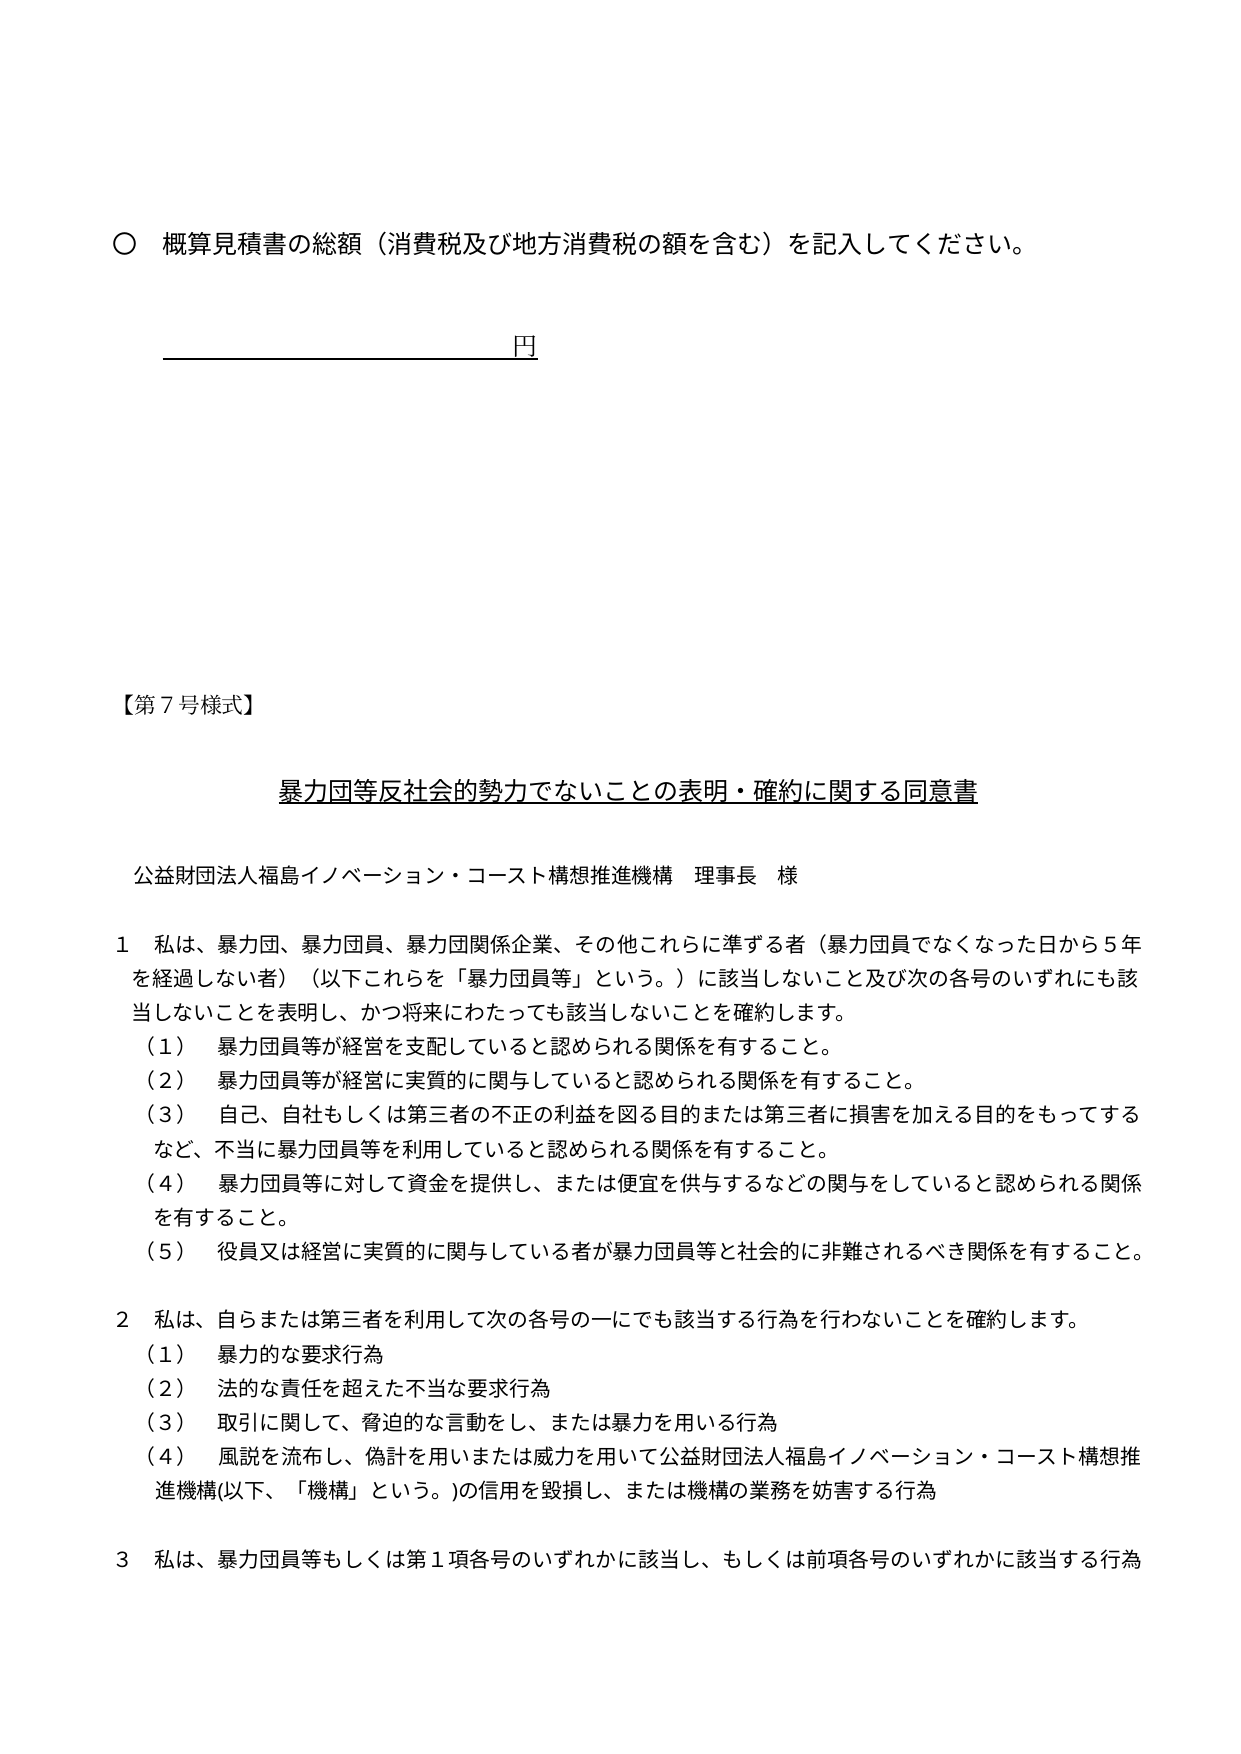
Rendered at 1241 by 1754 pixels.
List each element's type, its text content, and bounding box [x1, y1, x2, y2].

text 公益財団法人福島イノベーション・コースト構想推進機構 理事長 様 [112, 858, 1144, 892]
text （１） 暴力団員等が経営を支配していると認められる関係を有すること。 [134, 1028, 1144, 1063]
text （２） 法的な責任を超えた不当な要求行為 [134, 1370, 1144, 1404]
text （４） 暴力団員等に対して資金を提供し、または便宜を供与するなどの関与をしていると認められる関係を有すること。 [134, 1165, 1144, 1233]
text （５） 役員又は経営に実質的に関与している者が暴力団員等と社会的に非難されるべき関係を有すること。 [134, 1233, 1144, 1268]
text 暴力団等反社会的勢力でないことの表明・確約に関する同意書 [112, 755, 1144, 823]
text （３） 自己、自社もしくは第三者の不正の利益を図る目的または第三者に損害を加える目的をもってするなど、不当に暴力団員等を利用していると認められる関係を有すること。 [134, 1097, 1144, 1165]
text １ 私は、暴力団、暴力団員、暴力団関係企業、その他これらに準ずる者（暴力団員でなくなった日から５年を経過しない者）（以下これらを「暴力団員等」という。）に該当しないこと及び次の各号のいずれにも該当しないことを表明し、かつ将来にわたっても該当しないことを確約します。 [112, 926, 1144, 1028]
text 【第７号様式】 [112, 687, 1144, 721]
text （１） 暴力的な要求行為 [134, 1336, 1144, 1370]
text ２ 私は、自らまたは第三者を利用して次の各号の一にでも該当する行為を行わないことを確約します。 [112, 1302, 1144, 1336]
text （２） 暴力団員等が経営に実質的に関与していると認められる関係を有すること。 [134, 1063, 1144, 1097]
text 円 [112, 311, 1044, 379]
text （４） 風説を流布し、偽計を用いまたは威力を用いて公益財団法人福島イノベーション・コースト構想推進機構(以下、「機構」という。)の信用を毀損し、または機構の業務を妨害する行為 [134, 1438, 1144, 1507]
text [112, 1541, 1144, 1575]
text 〇 概算見積書の総額（消費税及び地方消費税の額を含む）を記入してください。 [112, 208, 1044, 277]
text （３） 取引に関して、脅迫的な言動をし、または暴力を用いる行為 [134, 1404, 1144, 1438]
